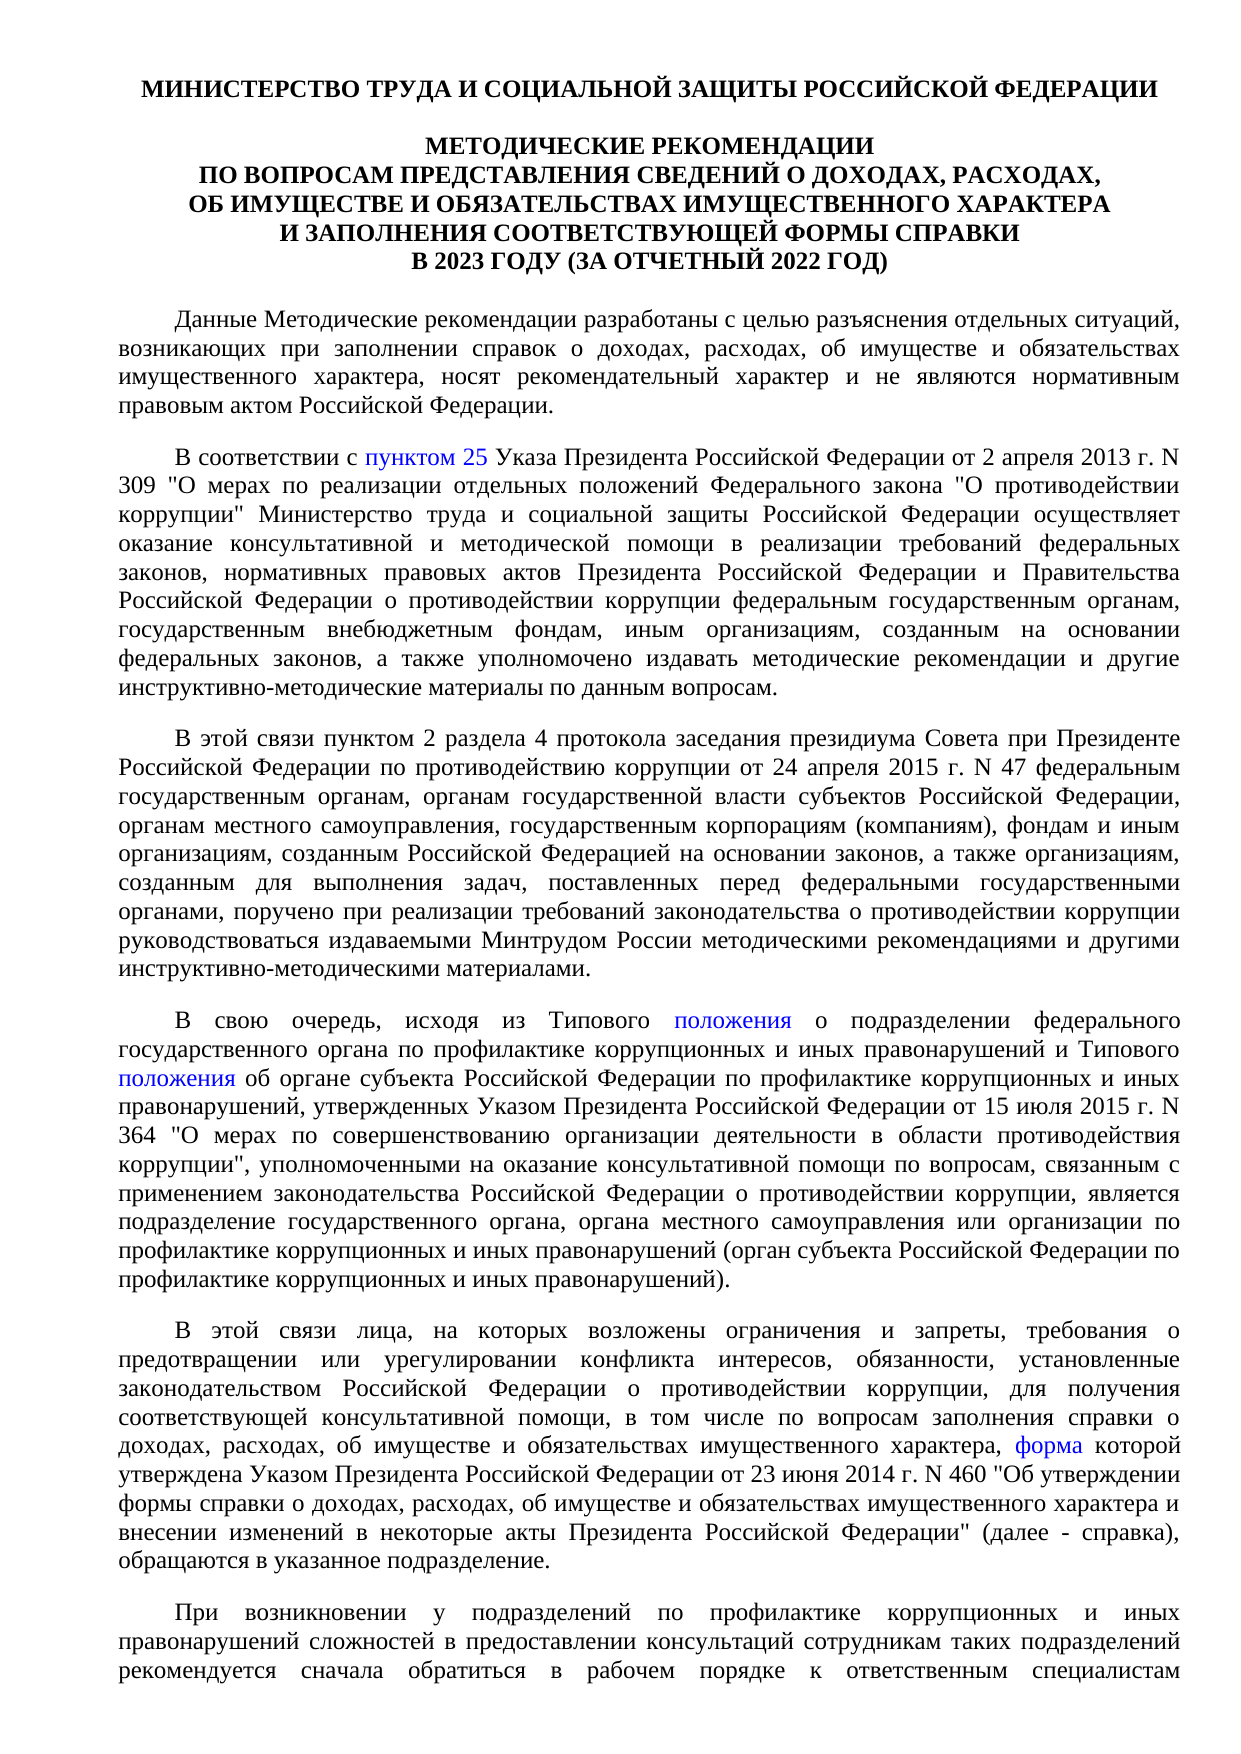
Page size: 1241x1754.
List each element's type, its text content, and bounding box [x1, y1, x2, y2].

title И ЗАПОЛНЕНИЯ СООТВЕТСТВУЮЩЕЙ ФОРМЫ СПРАВКИ [118, 218, 1181, 246]
text В этой связи лица, на которых возложены ограничения и запреты, требования о предотвращении или урегулировании конфликта интересов, обязанности, установленные законодательством Российской Федерации о противодействии коррупции, для получения соответствующей консультативной помощи, в том числе по вопросам заполнения справки о доходах, расходах, об имуществе и обязательствах имущественного характера, форма которой утверждена Указом Президента Российской Федерации от 23 июня 2014 г. N 460 "Об утверждении формы справки о доходах, расходах, об имуществе и обязательствах имущественного характера и внесении изменений в некоторые акты Президента Российской Федерации" (далее - справка), обращаются в указанное подразделение. [118, 1316, 1181, 1574]
title ПО ВОПРОСАМ ПРЕДСТАВЛЕНИЯ СВЕДЕНИЙ О ДОХОДАХ, РАСХОДАХ, [118, 160, 1181, 189]
text Данные Методические рекомендации разработаны с целью разъяснения отдельных ситуаций, возникающих при заполнении справок о доходах, расходах, об имуществе и обязательствах имущественного характера, носят рекомендательный характер и не являются нормативным правовым актом Российской Федерации. [118, 304, 1181, 419]
title В 2023 ГОДУ (ЗА ОТЧЕТНЫЙ 2022 ГОД) [118, 246, 1181, 275]
text В свою очередь, исходя из Типового положения о подразделении федерального государственного органа по профилактике коррупционных и иных правонарушений и Типового положения об органе субъекта Российской Федерации по профилактике коррупционных и иных правонарушений, утвержденных Указом Президента Российской Федерации от 15 июля 2015 г. N 364 "О мерах по совершенствованию организации деятельности в области противодействия коррупции", уполномоченными на оказание консультативной помощи по вопросам, связанным с применением законодательства Российской Федерации о противодействии коррупции, является подразделение государственного органа, органа местного самоуправления или организации по профилактике коррупционных и иных правонарушений (орган субъекта Российской Федерации по профилактике коррупционных и иных правонарушений). [118, 1005, 1181, 1293]
title МИНИСТЕРСТВО ТРУДА И СОЦИАЛЬНОЙ ЗАЩИТЫ РОССИЙСКОЙ ФЕДЕРАЦИИ [118, 74, 1181, 103]
title МЕТОДИЧЕСКИЕ РЕКОМЕНДАЦИИ [118, 131, 1181, 160]
text В соответствии с пунктом 25 Указа Президента Российской Федерации от 2 апреля 2013 г. N 309 "О мерах по реализации отдельных положений Федерального закона "О противодействии коррупции" Министерство труда и социальной защиты Российской Федерации осуществляет оказание консультативной и методической помощи в реализации требований федеральных законов, нормативных правовых актов Президента Российской Федерации и Правительства Российской Федерации о противодействии коррупции федеральным государственным органам, государственным внебюджетным фондам, иным организациям, созданным на основании федеральных законов, а также уполномочено издавать методические рекомендации и другие инструктивно-методические материалы по данным вопросам. [118, 442, 1181, 701]
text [118, 1597, 1181, 1683]
title ОБ ИМУЩЕСТВЕ И ОБЯЗАТЕЛЬСТВАХ ИМУЩЕСТВЕННОГО ХАРАКТЕРА [118, 189, 1181, 218]
text В этой связи пунктом 2 раздела 4 протокола заседания президиума Совета при Президенте Российской Федерации по противодействию коррупции от 24 апреля 2015 г. N 47 федеральным государственным органам, органам государственной власти субъектов Российской Федерации, органам местного самоуправления, государственным корпорациям (компаниям), фондам и иным организациям, созданным Российской Федерацией на основании законов, а также организациям, созданным для выполнения задач, поставленных перед федеральными государственными органами, поручено при реализации требований законодательства о противодействии коррупции руководствоваться издаваемыми Минтрудом России методическими рекомендациями и другими инструктивно-методическими материалами. [118, 723, 1181, 982]
